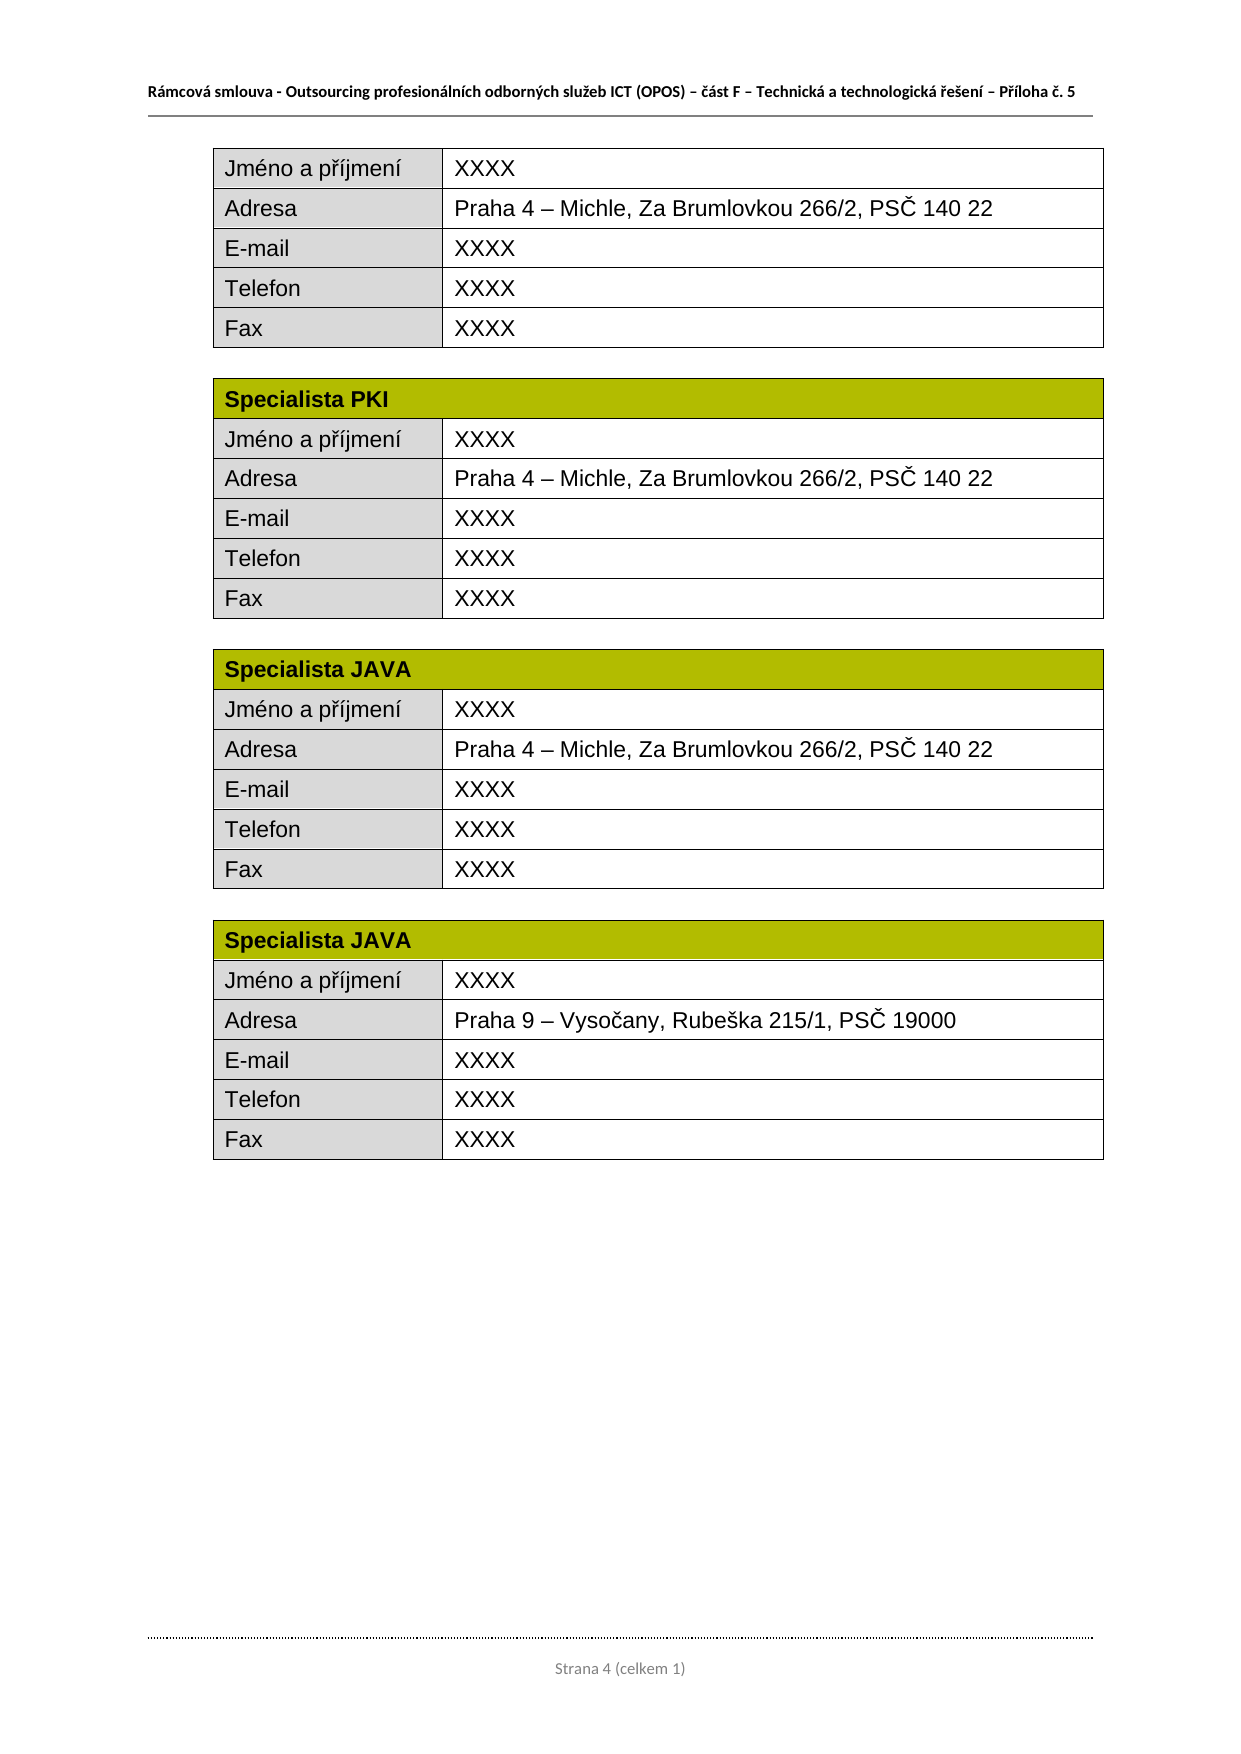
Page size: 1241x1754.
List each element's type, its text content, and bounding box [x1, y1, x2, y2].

table_cell Telefon [214, 268, 442, 307]
table_cell XXXX [443, 579, 1103, 618]
table_cell XXXX [443, 850, 1103, 888]
table_cell Jméno a příjmení [214, 690, 442, 729]
table_cell Fax [214, 579, 442, 618]
table_cell Telefon [214, 1080, 442, 1119]
table_cell Praha 9 – Vysočany, Rubeška 215/1, PSČ 19000 [443, 1000, 1103, 1039]
table_cell Jméno a příjmení [214, 149, 442, 187]
table_cell Adresa [214, 730, 442, 769]
table_cell Jméno a příjmení [214, 419, 442, 458]
table_cell XXXX [443, 961, 1103, 999]
table_cell XXXX [443, 770, 1103, 808]
table_cell Adresa [214, 459, 442, 498]
table_cell XXXX [443, 268, 1103, 307]
table_cell XXXX [443, 308, 1103, 347]
table_cell XXXX [443, 1080, 1103, 1119]
table_cell Praha 4 – Michle, Za Brumlovkou 266/2, PSČ 140 22 [443, 730, 1103, 769]
table_cell E-mail [214, 770, 442, 808]
table_cell Fax [214, 850, 442, 888]
table_cell Fax [214, 308, 442, 347]
table_cell XXXX [443, 1040, 1103, 1079]
table_cell XXXX [443, 1120, 1103, 1159]
table_cell Adresa [214, 189, 442, 227]
table_cell XXXX [443, 690, 1103, 729]
table_cell E-mail [214, 499, 442, 538]
table_cell E-mail [214, 1040, 442, 1079]
table_cell XXXX [443, 810, 1103, 848]
table_cell Fax [214, 1120, 442, 1159]
table_cell XXXX [443, 229, 1103, 267]
table_header Specialista JAVA [214, 650, 1103, 689]
table_cell XXXX [443, 419, 1103, 458]
table_cell XXXX [443, 499, 1103, 538]
table_cell XXXX [443, 149, 1103, 187]
table_cell E-mail [214, 229, 442, 267]
table_cell Adresa [214, 1000, 442, 1039]
table_cell XXXX [443, 539, 1103, 578]
table_cell Praha 4 – Michle, Za Brumlovkou 266/2, PSČ 140 22 [443, 189, 1103, 227]
table_cell Telefon [214, 810, 442, 848]
table_cell Telefon [214, 539, 442, 578]
table_header Specialista PKI [214, 379, 1103, 418]
table_cell Jméno a příjmení [214, 961, 442, 999]
table_header Specialista JAVA [214, 921, 1103, 959]
table_cell Praha 4 – Michle, Za Brumlovkou 266/2, PSČ 140 22 [443, 459, 1103, 498]
